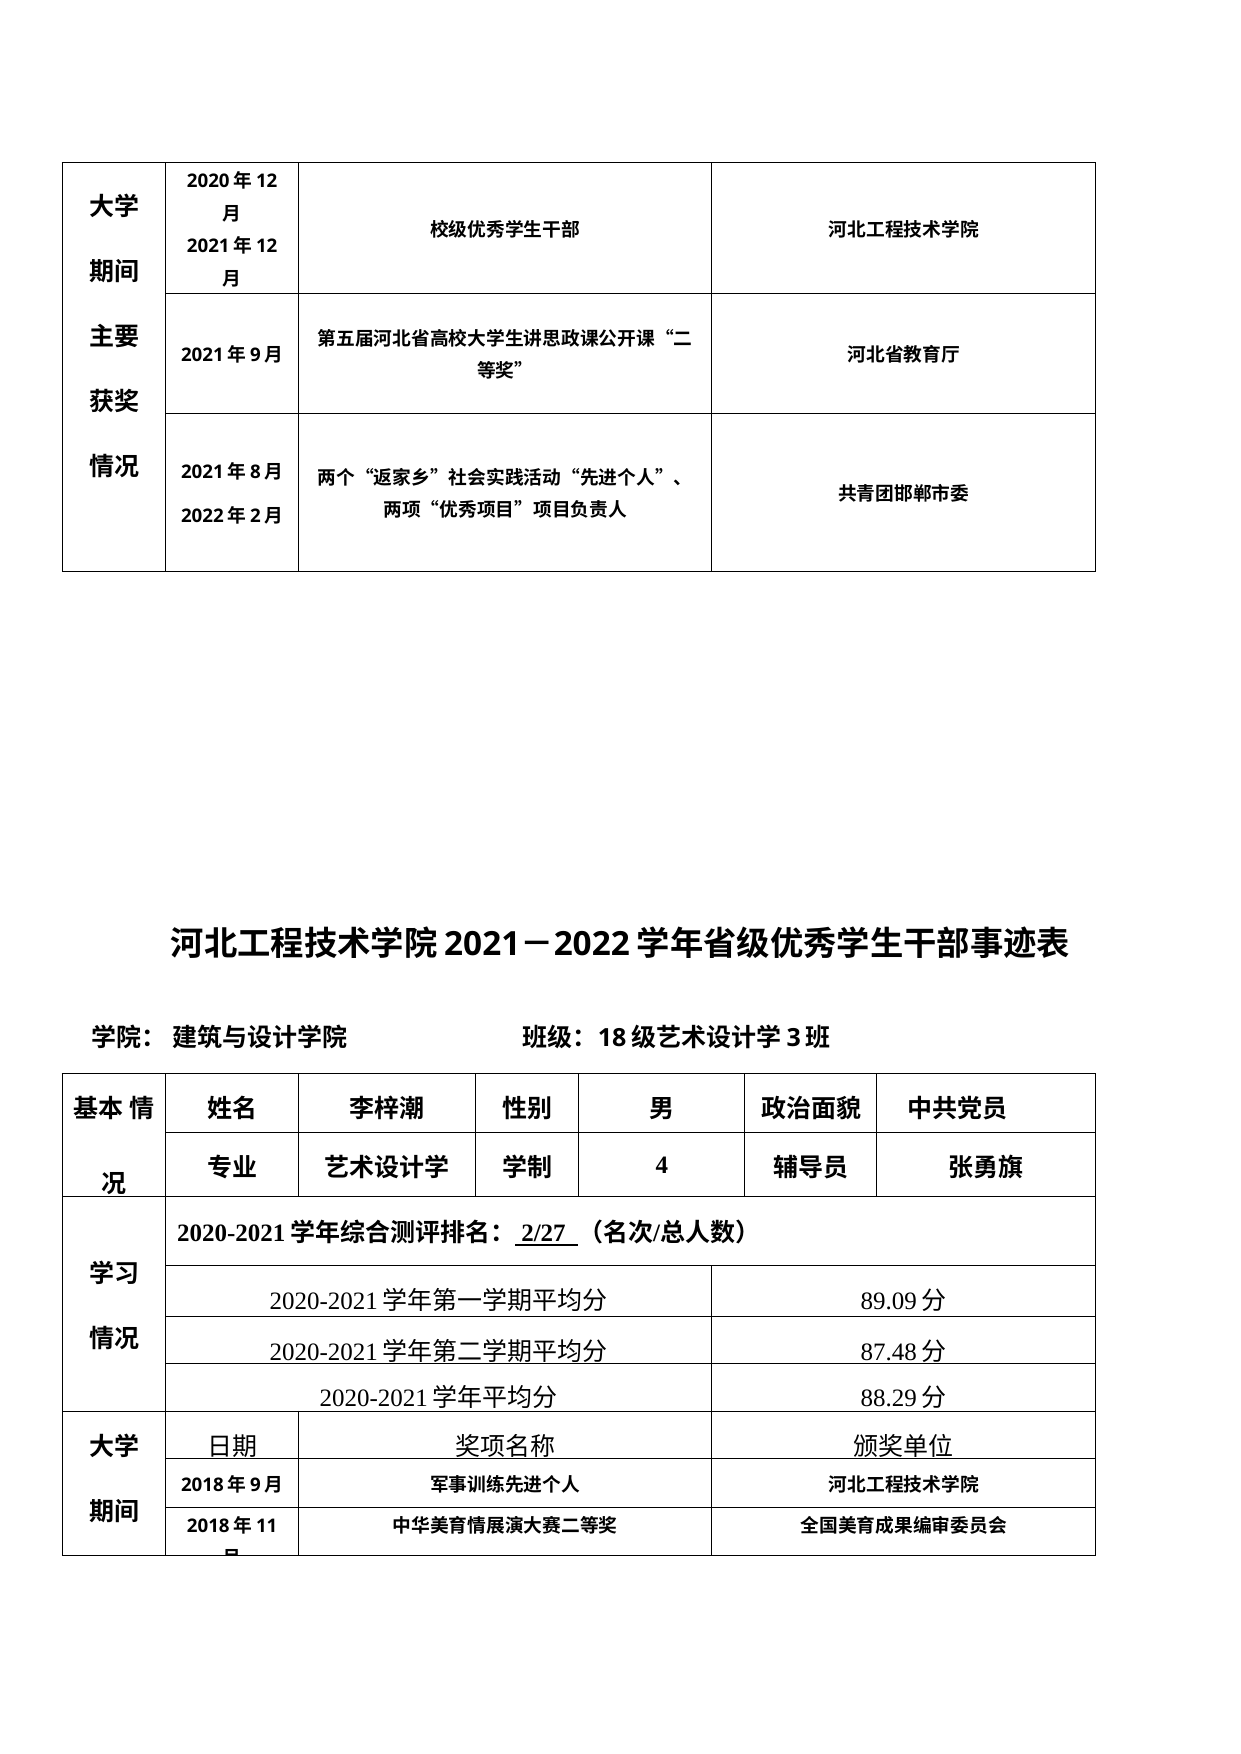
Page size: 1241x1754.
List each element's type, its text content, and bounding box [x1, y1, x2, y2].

table_header 李梓潮 [299, 1074, 475, 1132]
table_cell 全国美育成果编审委员会 [712, 1508, 1095, 1554]
table_cell 河北工程技术学院 [712, 1459, 1095, 1507]
table_cell 颁奖单位 [712, 1412, 1095, 1458]
table_header 中共党员 [877, 1074, 1095, 1132]
text 河北工程技术学院2021－2022学年省级优秀学生干部事迹表 [148, 909, 1093, 974]
table_header 性别 [476, 1074, 578, 1132]
table_cell 88.29分 [712, 1364, 1095, 1411]
table_cell 2020-2021学年平均分 [166, 1364, 711, 1411]
table_cell 第五届河北省高校大学生讲思政课公开课“二等奖” [299, 294, 711, 413]
table_cell 大学 期间 主要 获奖 情况 [63, 1412, 165, 1554]
table_cell 学习 情况 [63, 1197, 165, 1411]
table_cell 2018年9月 [166, 1459, 298, 1507]
table_cell 河北省教育厅 [712, 294, 1095, 413]
table_cell 大学 期间 主要 获奖 情况 [63, 163, 165, 571]
table_cell 奖项名称 [299, 1412, 711, 1458]
table_cell 军事训练先进个人 [299, 1459, 711, 1507]
table_cell 2021年8月 2022年2月 [166, 414, 298, 571]
table_cell 张勇旗 [877, 1133, 1095, 1196]
table_cell 共青团邯郸市委 [712, 414, 1095, 571]
table_cell 87.48分 [712, 1317, 1095, 1362]
table_cell 中华美育情展演大赛二等奖 [299, 1508, 711, 1554]
table_cell 2020-2021学年综合测评排名： 2/27 （名次/总人数） [166, 1197, 1095, 1265]
table_header 姓名 [166, 1074, 298, 1132]
table_cell 校级优秀学生干部 [299, 163, 711, 293]
table_cell 2021年9月 [166, 294, 298, 413]
table_header 男 [579, 1074, 744, 1132]
table_cell 河北工程技术学院 [712, 163, 1095, 293]
text 学院： 建筑与设计学院 班级：18级艺术设计学3班 [91, 1003, 1093, 1068]
table_cell 艺术设计学 [299, 1133, 475, 1196]
table_cell 两个“返家乡”社会实践活动“先进个人”、两项“优秀项目”项目负责人 [299, 414, 711, 571]
table_cell 学制 [476, 1133, 578, 1196]
table_cell 日期 [166, 1412, 298, 1458]
table_cell 4 [579, 1133, 744, 1196]
table_header 政治面貌 [745, 1074, 876, 1132]
table_cell 89.09分 [712, 1266, 1095, 1316]
table_cell 2020年12月 2021年12月 [166, 163, 298, 293]
table_cell 辅导员 姓名 [745, 1133, 876, 1196]
table_header 基本 情况 [63, 1074, 165, 1196]
table_cell 2018年11月 [166, 1508, 298, 1554]
table_cell 专业 [166, 1133, 298, 1196]
table_cell 2020-2021学年第二学期平均分 [166, 1317, 711, 1362]
table_cell 2020-2021学年第一学期平均分 [166, 1266, 711, 1316]
